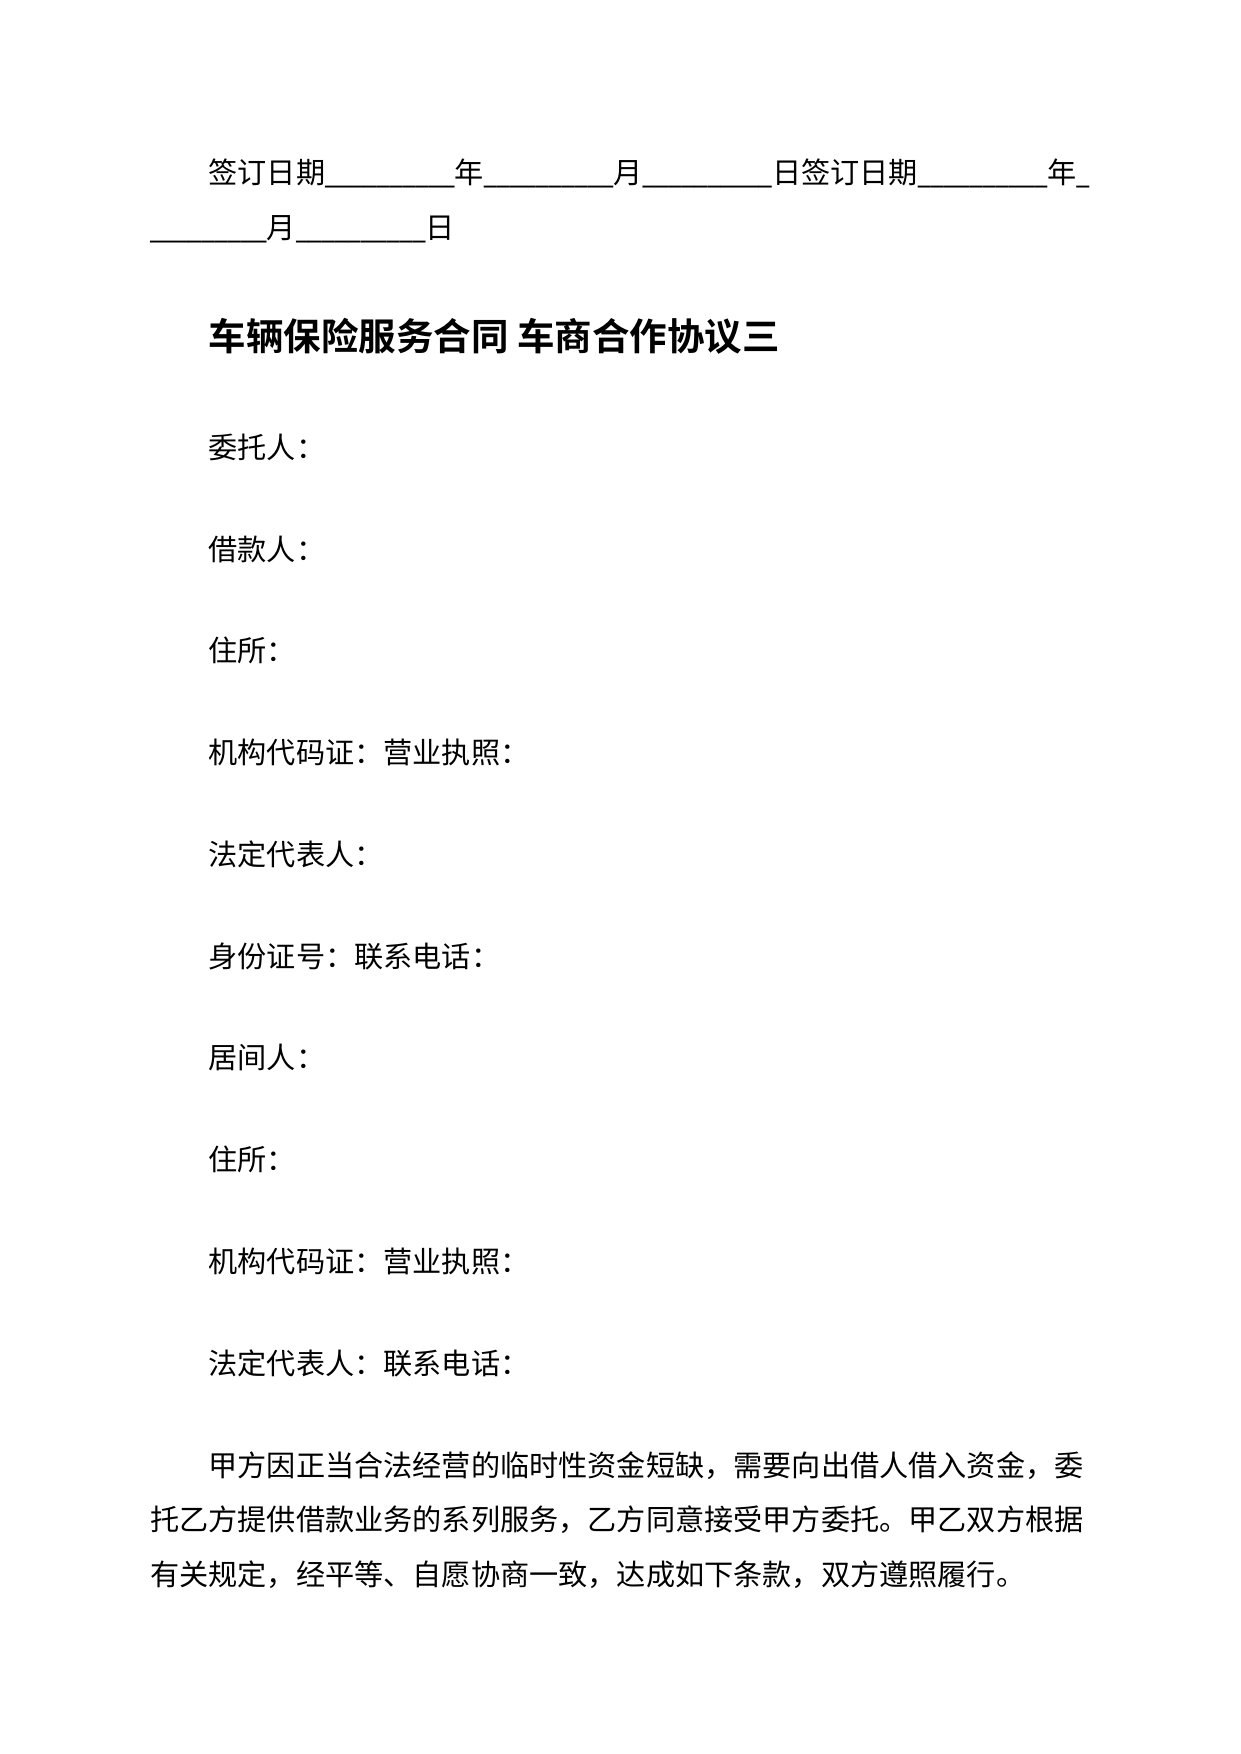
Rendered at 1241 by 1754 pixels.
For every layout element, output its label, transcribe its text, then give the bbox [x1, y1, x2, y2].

text 法定代表人： [150, 831, 1090, 874]
text 法定代表人：联系电话： [150, 1340, 1090, 1383]
text 委托人： [150, 424, 1090, 467]
text 车辆保险服务合同 车商合作协议三 [150, 307, 1090, 361]
text 居间人： [150, 1035, 1090, 1077]
text 机构代码证：营业执照： [150, 730, 1090, 772]
text 机构代码证：营业执照： [150, 1238, 1090, 1281]
text 住所： [150, 628, 1090, 670]
text 甲方因正当合法经营的临时性资金短缺，需要向出借人借入资金，委托乙方提供借款业务的系列服务，乙方同意接受甲方委托。甲乙双方根据有关规定，经平等、自愿协商一致，达成如下条款，双方遵照履行。 [150, 1442, 1090, 1594]
text 借款人： [150, 526, 1090, 568]
text 住所： [150, 1137, 1090, 1179]
text 身份证号：联系电话： [150, 933, 1090, 976]
text 签订日期__________年__________月__________日签订日期__________年__________月__________日 [150, 150, 1090, 247]
